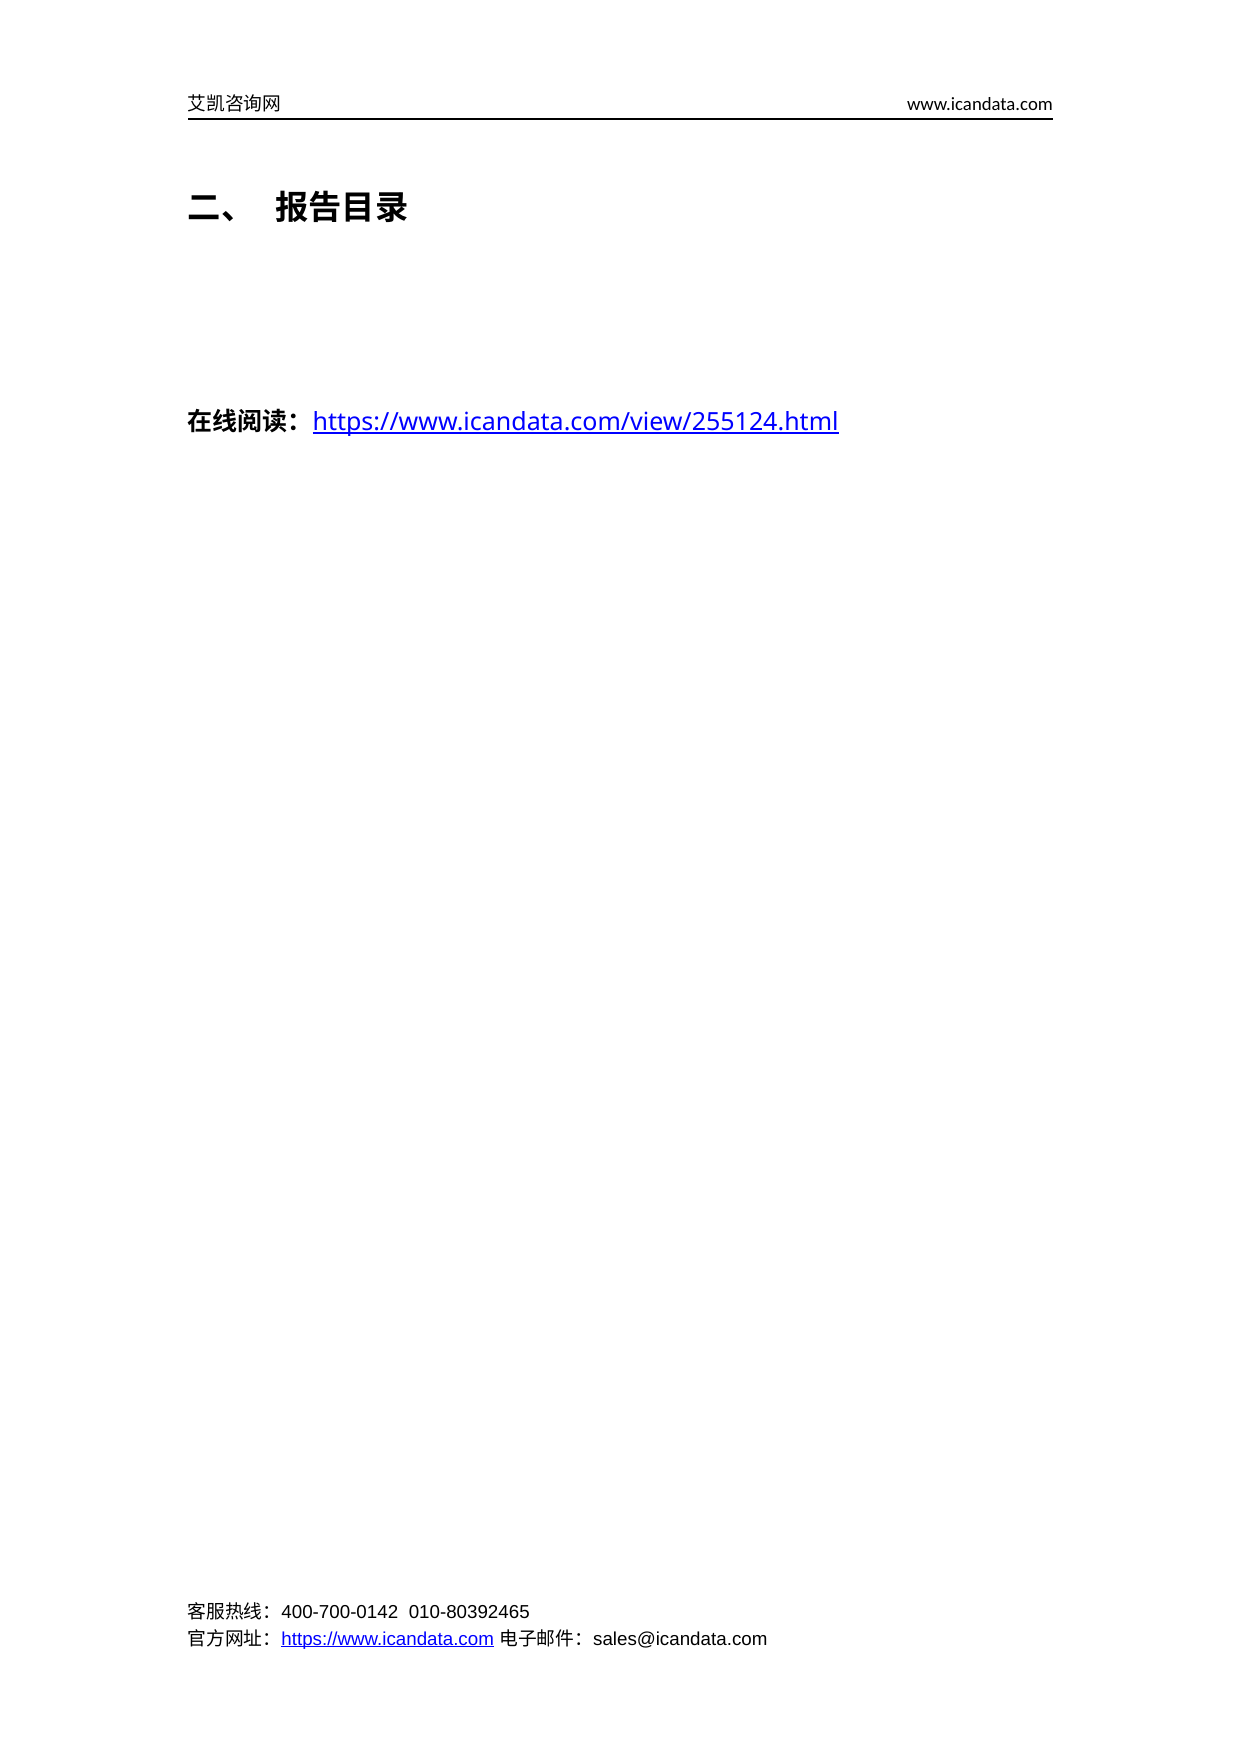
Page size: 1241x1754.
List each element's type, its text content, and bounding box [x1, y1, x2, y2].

text 在线阅读：https://www.icandata.com/view/255124.html [187, 387, 1053, 452]
subtitle 报告目录 [187, 172, 1053, 237]
